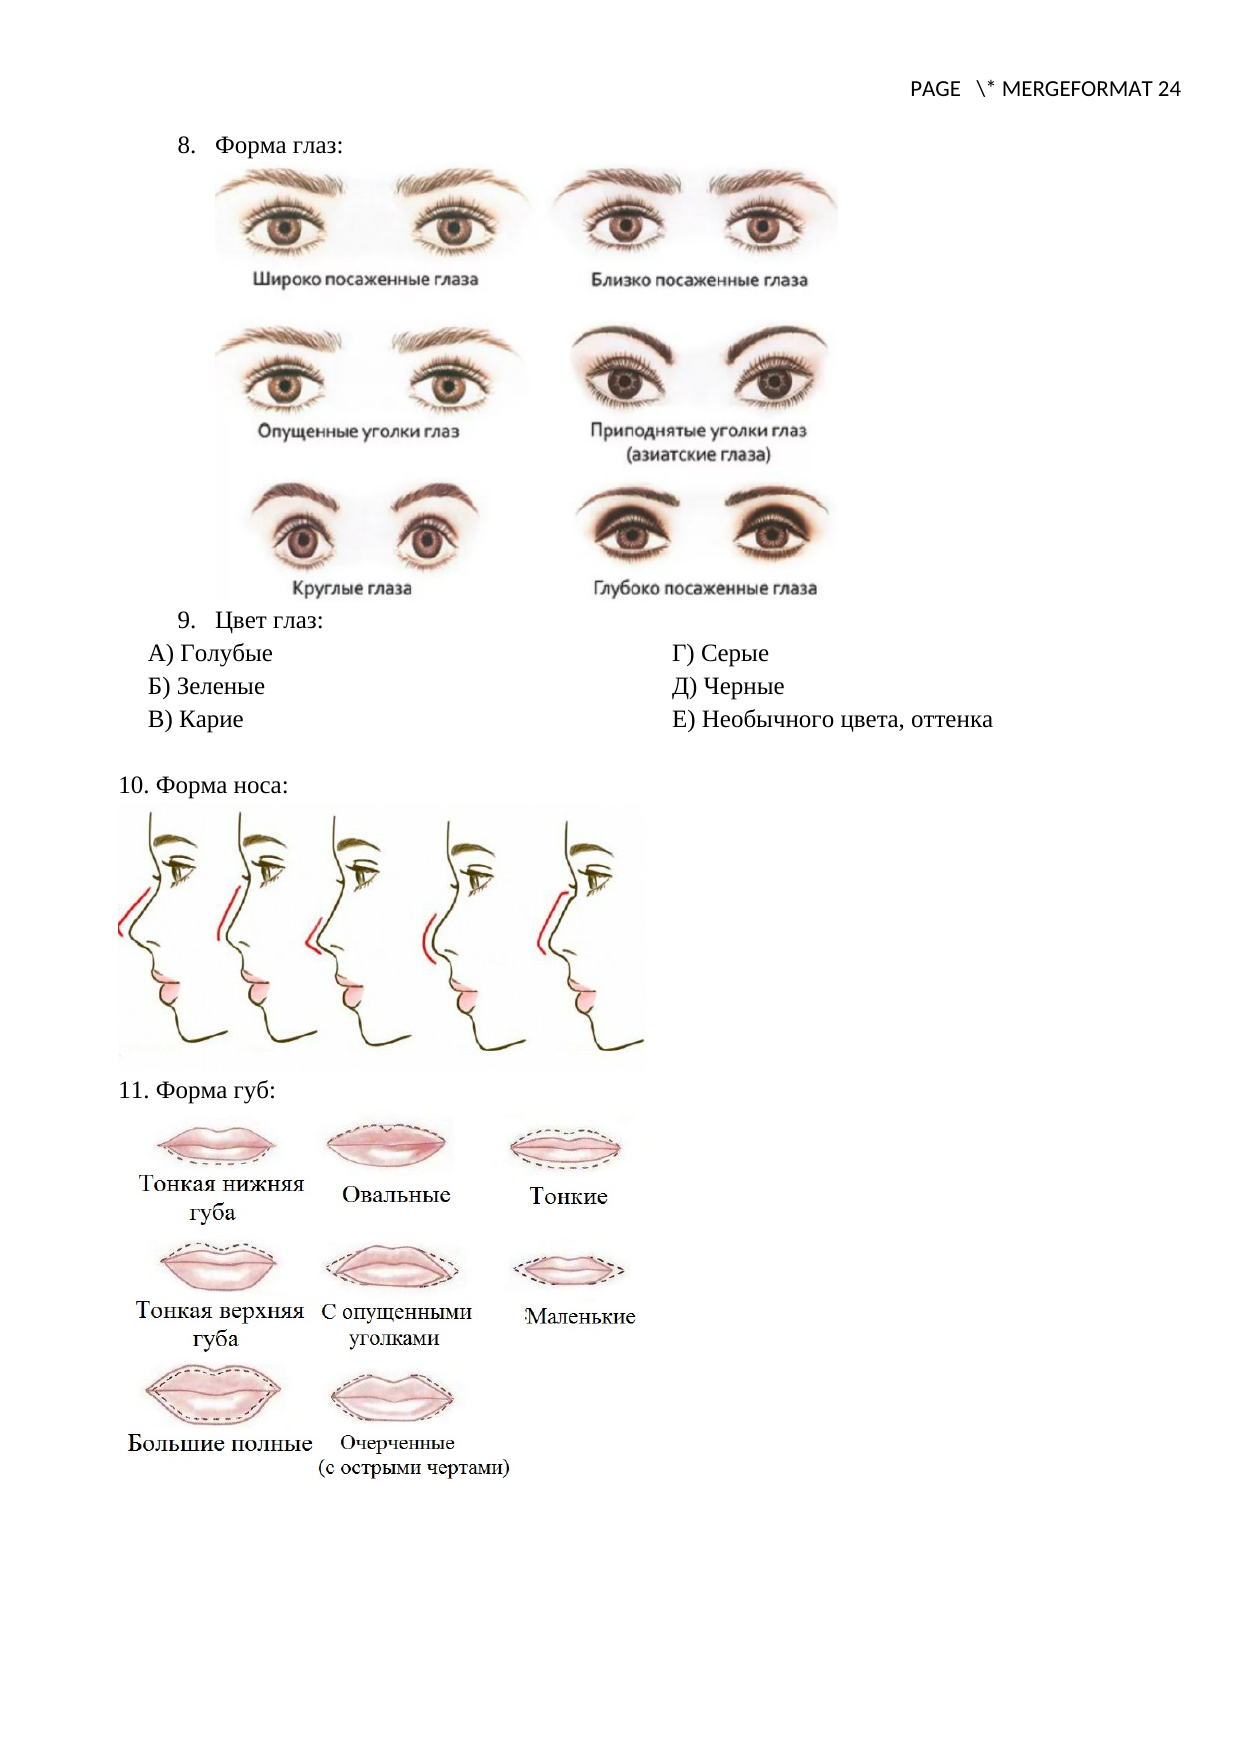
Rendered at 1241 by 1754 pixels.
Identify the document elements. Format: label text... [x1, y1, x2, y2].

picture [118, 1107, 665, 1486]
list Цвет глаз: [177, 605, 1181, 634]
picture [118, 803, 647, 1071]
text 11. Форма губ: [118, 1075, 657, 1103]
text А) Голубые Б) Зеленые В) Карие Г) Серые Д) Черные Е) Необычного цвета, оттенка [672, 638, 1181, 733]
text 10. Форма носа: [118, 770, 657, 799]
text А) Голубые Б) Зеленые В) Карие Г) Серые Д) Черные Е) Необычного цвета, оттенка [148, 638, 657, 733]
picture [214, 162, 839, 602]
